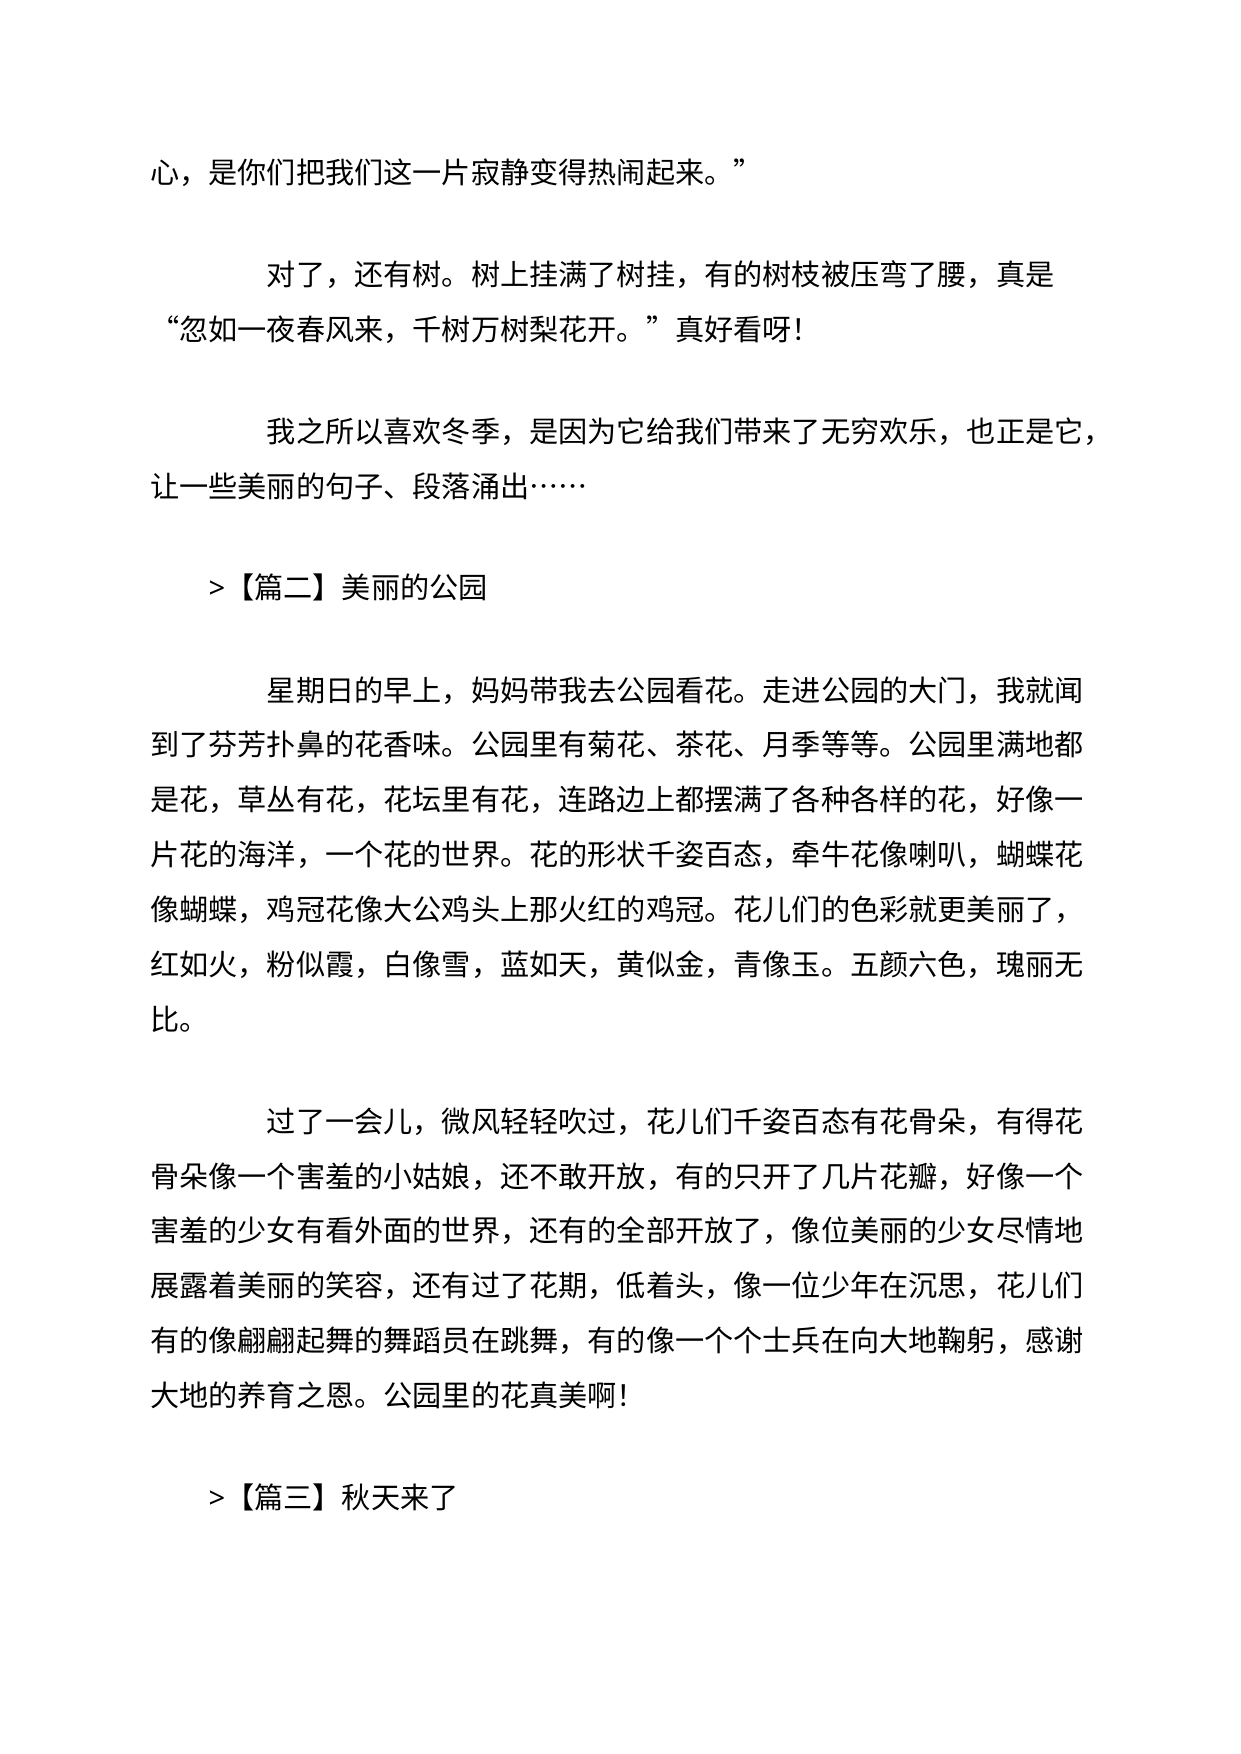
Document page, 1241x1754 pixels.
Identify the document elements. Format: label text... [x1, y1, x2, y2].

text 过了一会儿，微风轻轻吹过，花儿们千姿百态有花骨朵，有得花骨朵像一个害羞的小姑娘，还不敢开放，有的只开了几片花瓣，好像一个害羞的少女有看外面的世界，还有的全部开放了，像位美丽的少女尽情地展露着美丽的笑容，还有过了花期，低着头，像一位少年在沉思，花儿们有的像翩翩起舞的舞蹈员在跳舞，有的像一个个士兵在向大地鞠躬，感谢大地的养育之恩。公园里的花真美啊！ [150, 1098, 1090, 1415]
text 我之所以喜欢冬季，是因为它给我们带来了无穷欢乐，也正是它，让一些美丽的句子、段落涌出…… [150, 408, 1090, 506]
text >【篇二】美丽的公园 [150, 565, 1090, 607]
text >【篇三】秋天来了 [150, 1474, 1090, 1517]
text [150, 150, 1090, 192]
text 星期日的早上，妈妈带我去公园看花。走进公园的大门，我就闻到了芬芳扑鼻的花香味。公园里有菊花、茶花、月季等等。公园里满地都是花，草丛有花，花坛里有花，连路边上都摆满了各种各样的花，好像一片花的海洋，一个花的世界。花的形状千姿百态，牵牛花像喇叭，蝴蝶花像蝴蝶，鸡冠花像大公鸡头上那火红的鸡冠。花儿们的色彩就更美丽了，红如火，粉似霞，白像雪，蓝如天，黄似金，青像玉。五颜六色，瑰丽无比。 [150, 667, 1090, 1039]
text 对了，还有树。树上挂满了树挂，有的树枝被压弯了腰，真是“忽如一夜春风来，千树万树梨花开。”真好看呀！ [150, 252, 1090, 349]
